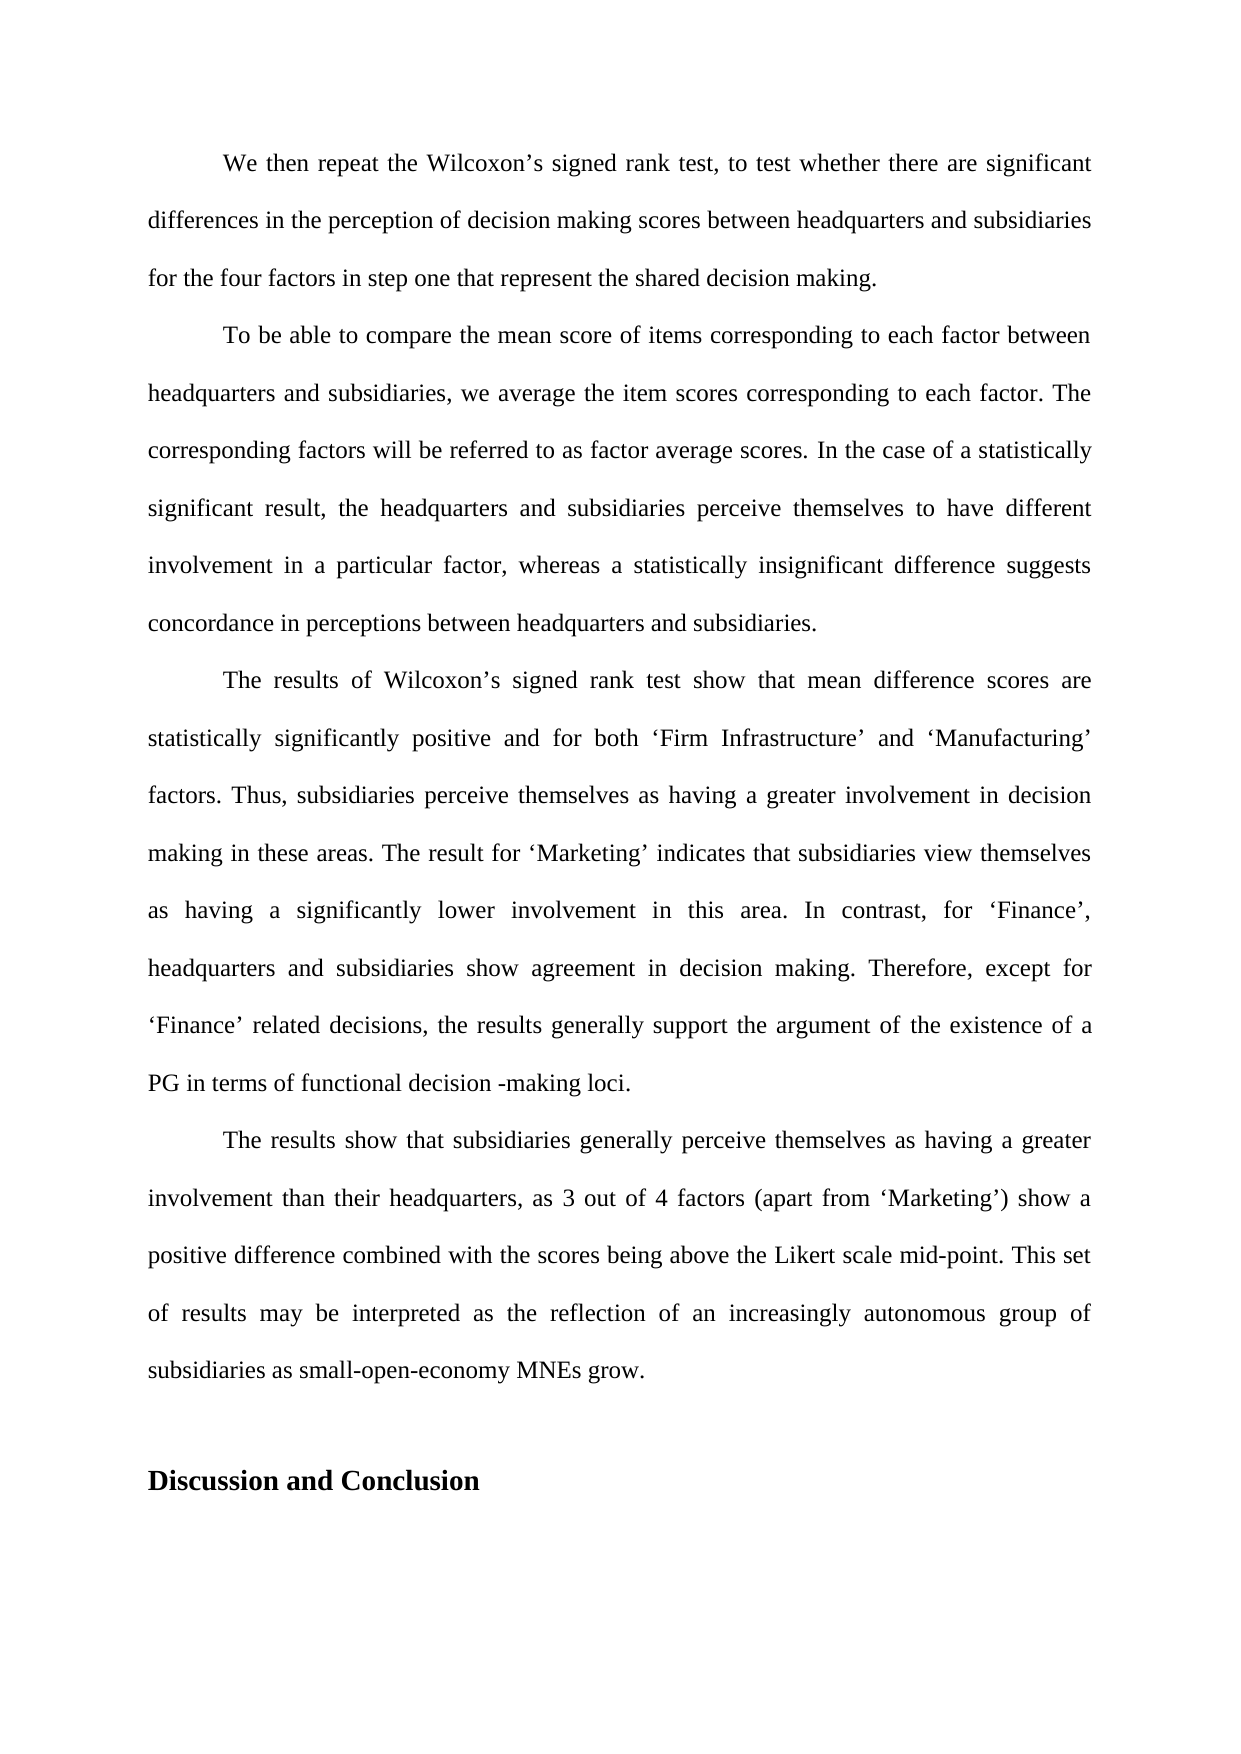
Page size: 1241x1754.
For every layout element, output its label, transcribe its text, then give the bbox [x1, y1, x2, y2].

text The results show that subsidiaries generally perceive themselves as having a greater involvement than their headquarters, as 3 out of 4 factors (apart from ‘Marketing’) show a positive difference combined with the scores being above the Likert scale mid-point. This set of results may be interpreted as the reflection of an increasingly autonomous group of subsidiaries as small-open-economy MNEs grow. [148, 1125, 1092, 1384]
text We then repeat the Wilcoxon’s signed rank test, to test whether there are significant differences in the perception of decision making scores between headquarters and subsidiaries for the four factors in step one that represent the shared decision making. [148, 148, 1092, 291]
text To be able to compare the mean score of items corresponding to each factor between headquarters and subsidiaries, we average the item scores corresponding to each factor. The corresponding factors will be referred to as factor average scores. In the case of a statistically significant result, the headquarters and subsidiaries perceive themselves to have different involvement in a particular factor, whereas a statistically insignificant difference suggests concordance in perceptions between headquarters and subsidiaries. [148, 320, 1092, 636]
text The results of Wilcoxon’s signed rank test show that mean difference scores are statistically significantly positive and for both ‘Firm Infrastructure’ and ‘Manufacturing’ factors. Thus, subsidiaries perceive themselves as having a greater involvement in decision making in these areas. The result for ‘Marketing’ indicates that subsidiaries view themselves as having a significantly lower involvement in this area. In contrast, for ‘Finance’, headquarters and subsidiaries show agreement in decision making. Therefore, except for ‘Finance’ related decisions, the results generally support the argument of the existence of a PG in terms of functional decision -making loci. [148, 665, 1092, 1096]
subtitle Discussion and Conclusion [148, 1463, 1092, 1496]
